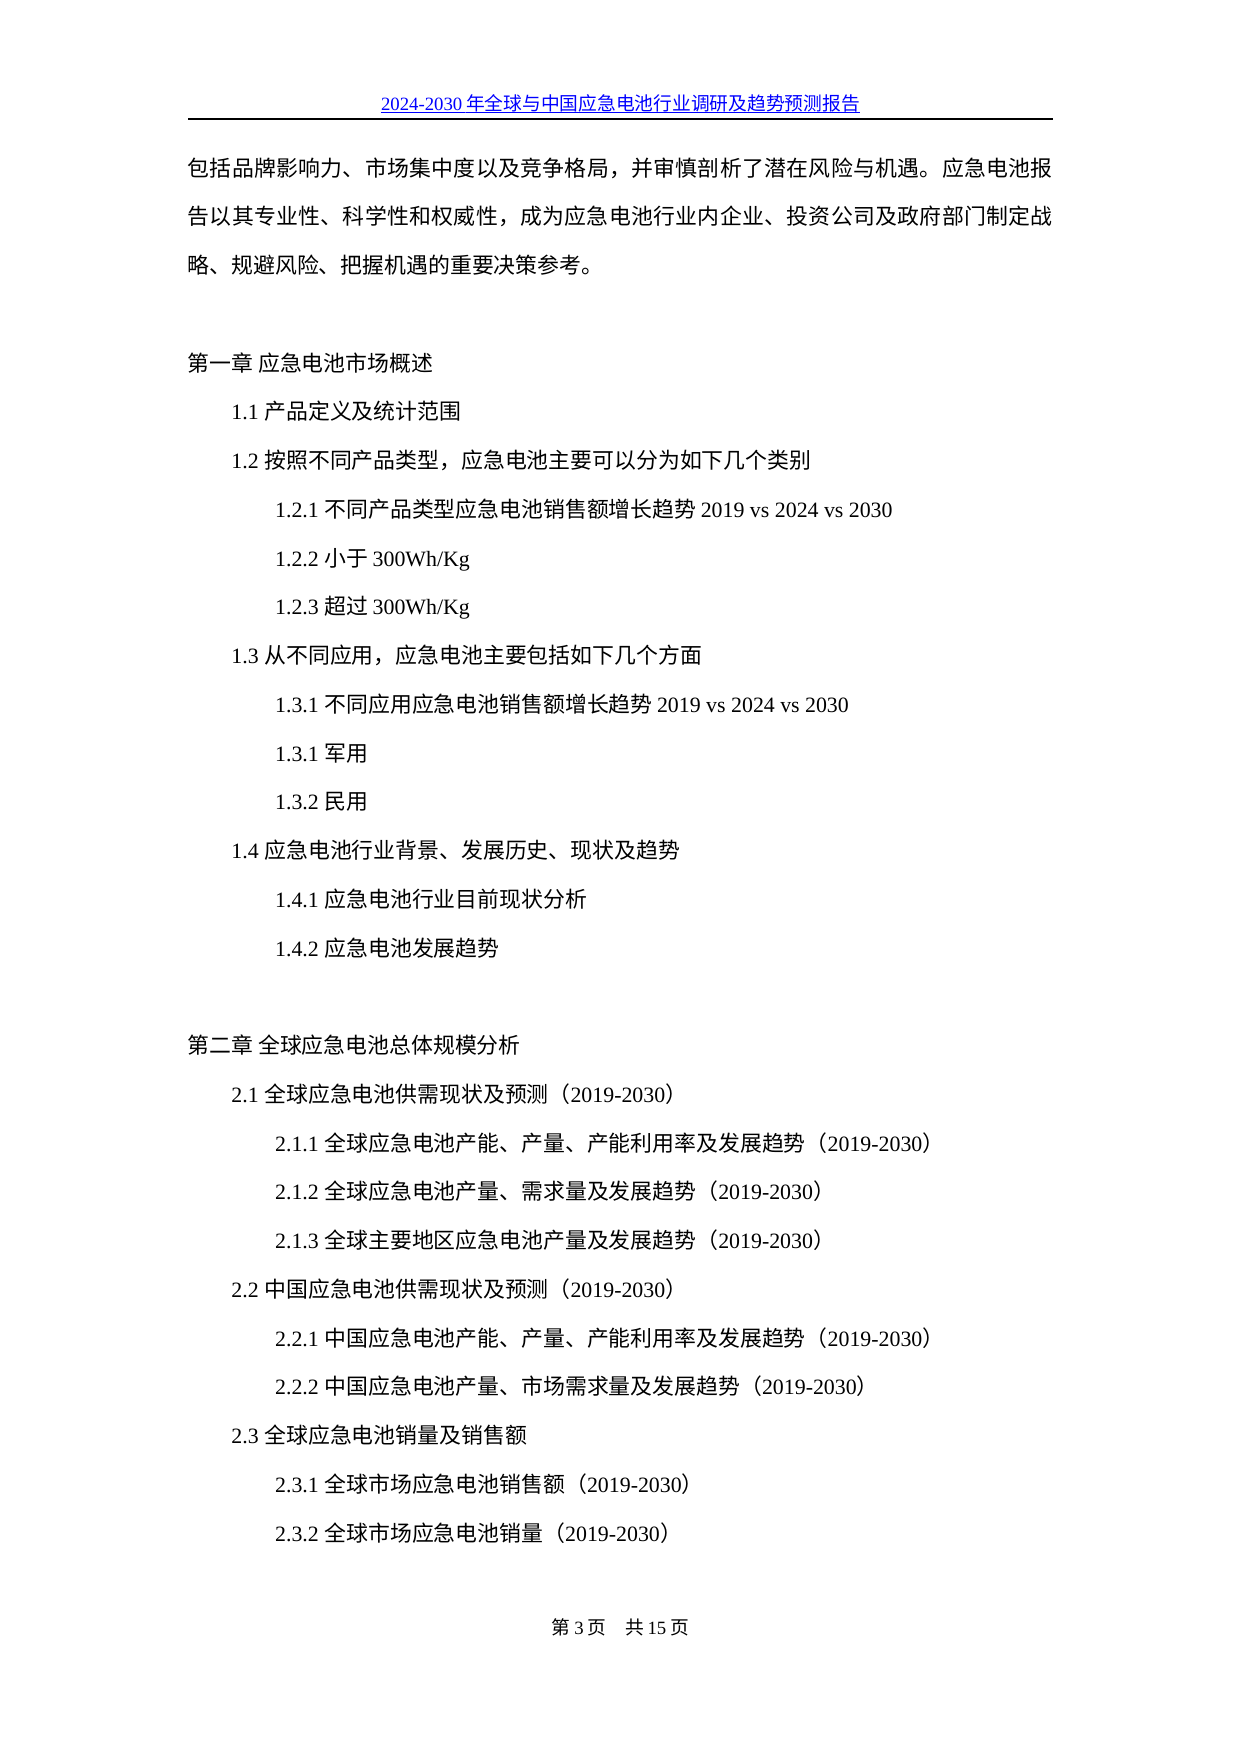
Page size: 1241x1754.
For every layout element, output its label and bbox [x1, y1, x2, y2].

text [187, 150, 1053, 1548]
